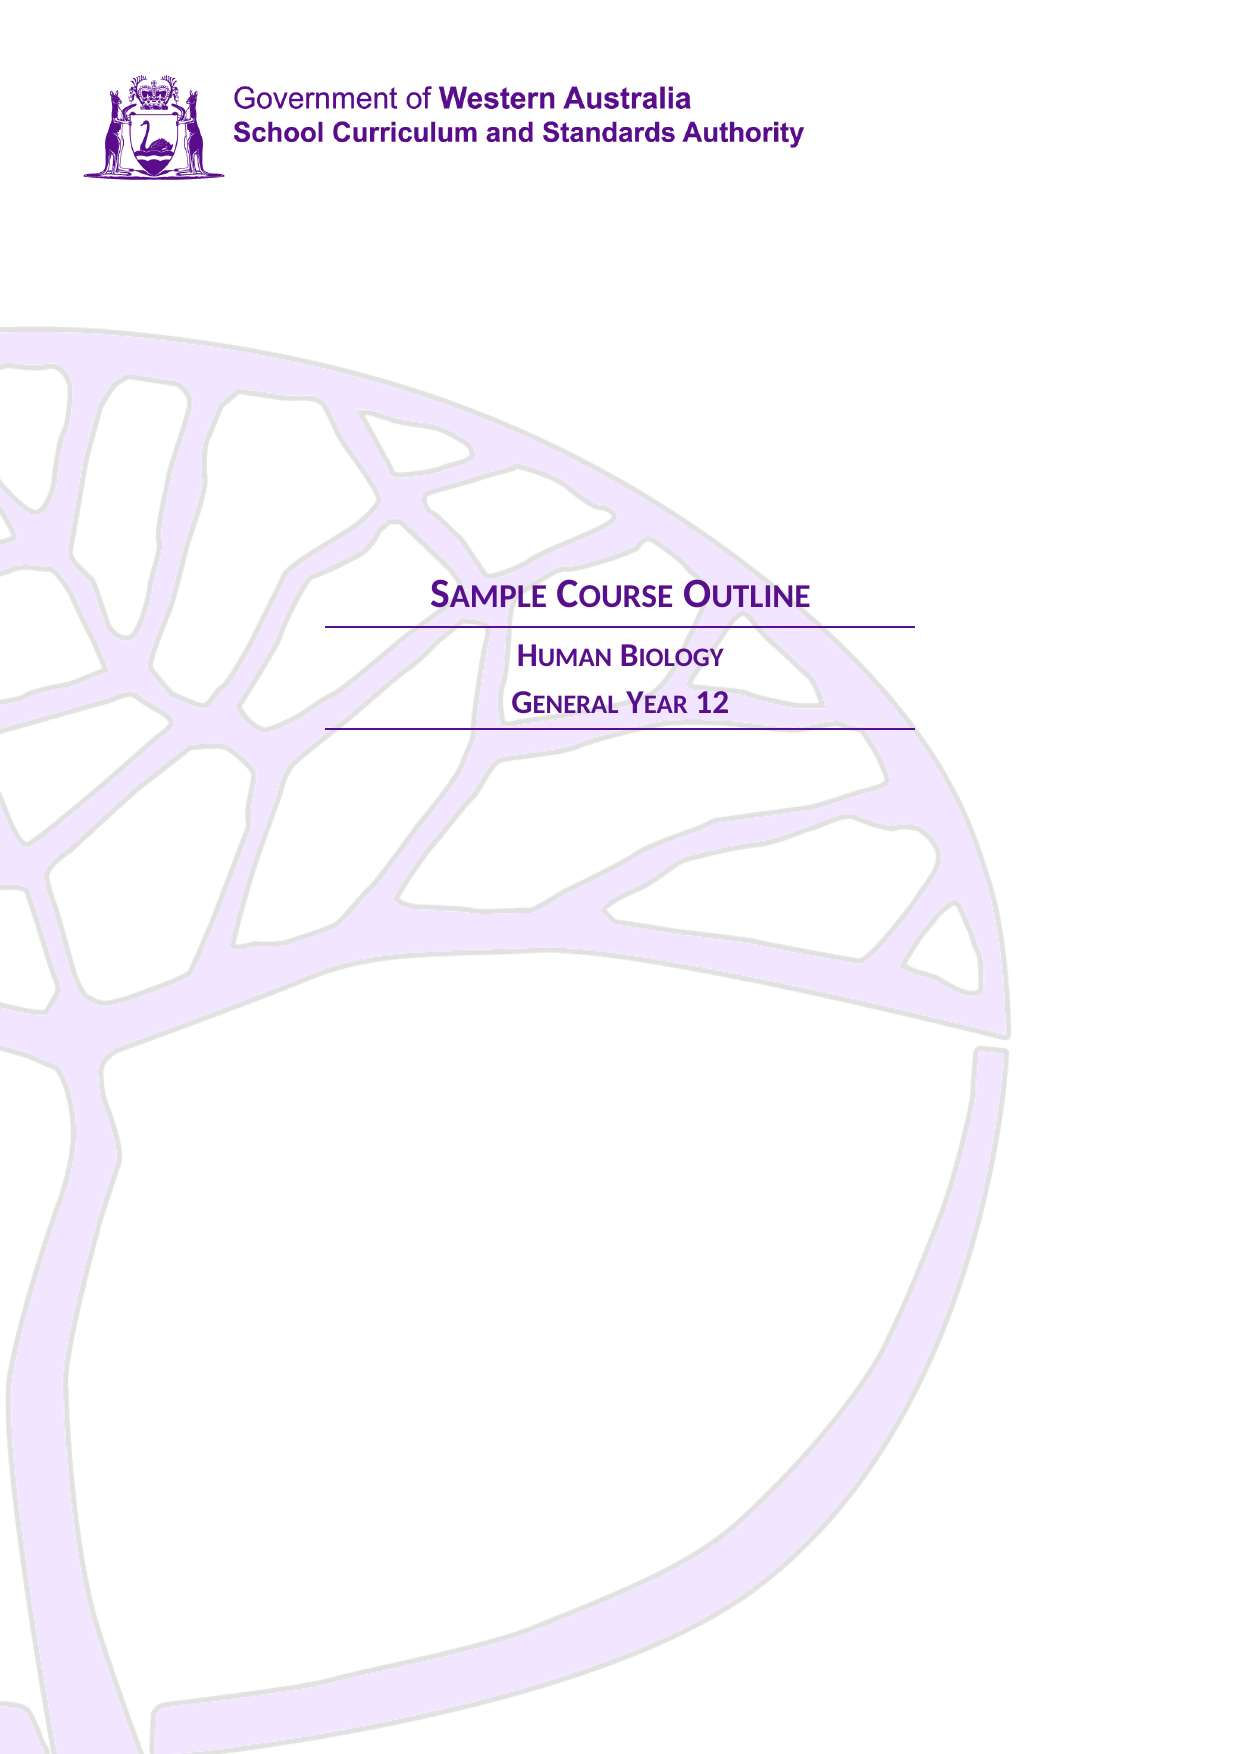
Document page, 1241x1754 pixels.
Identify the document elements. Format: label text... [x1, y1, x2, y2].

title Sample Course Outline [148, 567, 1092, 618]
title General Year 12 [325, 681, 915, 728]
picture [73, 70, 818, 187]
title Human Biology [325, 628, 915, 675]
